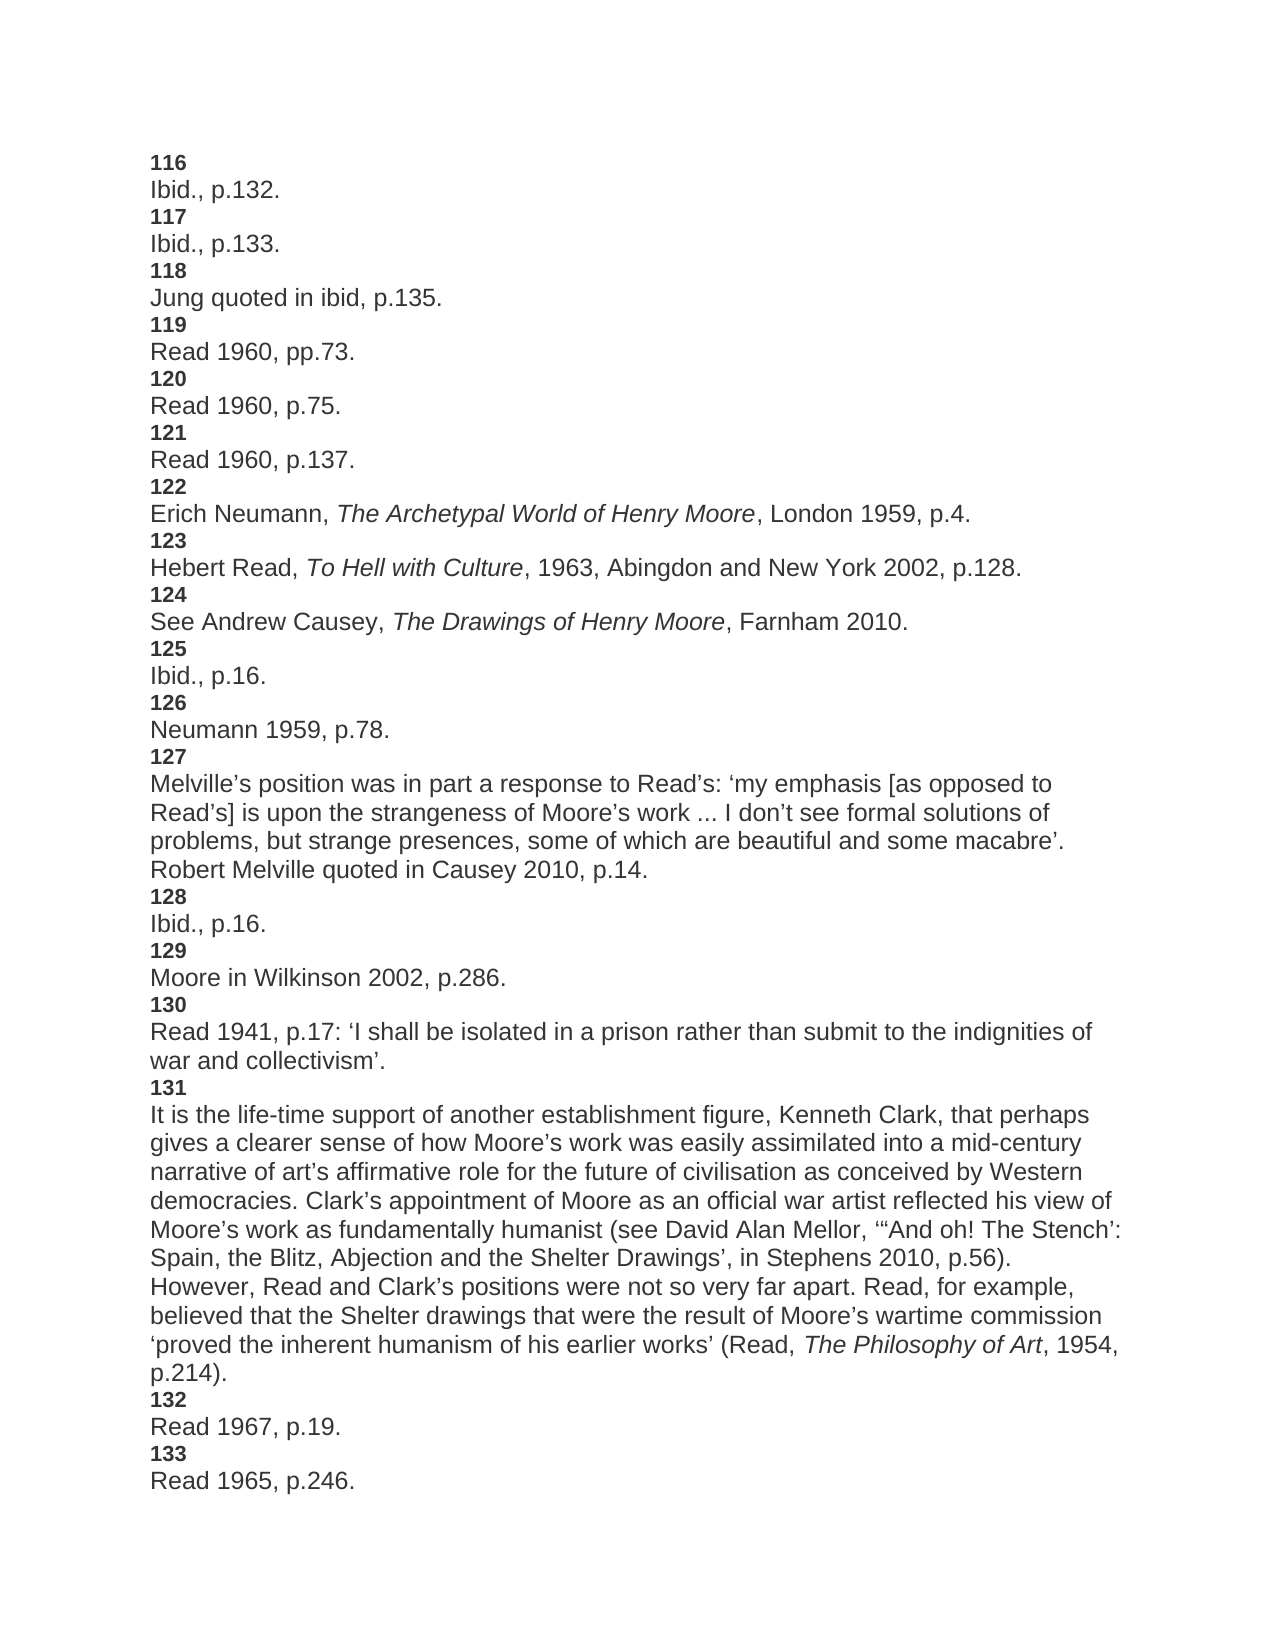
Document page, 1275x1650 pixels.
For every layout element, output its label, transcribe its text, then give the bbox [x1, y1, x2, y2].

text 124 [150, 582, 1125, 607]
text Read 1960, pp.73. [150, 337, 1125, 366]
text 131 [150, 1074, 1125, 1099]
text 133 [150, 1441, 1125, 1466]
text 129 [150, 938, 1125, 963]
text 119 [150, 312, 1125, 337]
text Read 1960, p.75. [150, 391, 1125, 420]
text 132 [150, 1387, 1125, 1412]
text Ibid., p.133. [150, 229, 1125, 258]
text Read 1960, p.137. [150, 445, 1125, 474]
text Read 1965, p.246. [150, 1466, 1125, 1495]
text Ibid., p.132. [150, 175, 1125, 204]
text Moore in Wilkinson 2002, p.286. [150, 963, 1125, 992]
text 126 [150, 689, 1125, 715]
text Hebert Read, To Hell with Culture, 1963, Abingdon and New York 2002, p.128. [150, 553, 1125, 582]
text 120 [150, 366, 1125, 391]
text Ibid., p.16. [150, 661, 1125, 689]
text Melville’s position was in part a response to Read’s: ‘my emphasis [as opposed to Read’s] is upon the strangeness of Moore’s work ... I don’t see formal solutions of problems, but strange presences, some of which are beautiful and some macabre’. Robert Melville quoted in Causey 2010, p.14. [150, 769, 1125, 884]
text 121 [150, 420, 1125, 445]
text 125 [150, 636, 1125, 661]
text 123 [150, 528, 1125, 553]
text 117 [150, 204, 1125, 229]
text 116 [150, 150, 1125, 175]
text 128 [150, 884, 1125, 909]
text 127 [150, 743, 1125, 769]
text Read 1967, p.19. [150, 1412, 1125, 1441]
text See Andrew Causey, The Drawings of Henry Moore, Farnham 2010. [150, 607, 1125, 636]
text 130 [150, 992, 1125, 1017]
text Ibid., p.16. [150, 909, 1125, 938]
text It is the life-time support of another establishment figure, Kenneth Clark, that perhaps gives a clearer sense of how Moore’s work was easily assimilated into a mid-century narrative of art’s affirmative role for the future of civilisation as conceived by Western democracies. Clark’s appointment of Moore as an official war artist reflected his view of Moore’s work as fundamentally humanist (see David Alan Mellor, ‘“And oh! The Stench’: Spain, the Blitz, Abjection and the Shelter Drawings’, in Stephens 2010, p.56). However, Read and Clark’s positions were not so very far apart. Read, for example, believed that the Shelter drawings that were the result of Moore’s wartime commission ‘proved the inherent humanism of his earlier works’ (Read, The Philosophy of Art, 1954, p.214). [150, 1099, 1125, 1387]
text 118 [150, 258, 1125, 283]
text 122 [150, 474, 1125, 499]
text Read 1941, p.17: ‘I shall be isolated in a prison rather than submit to the indignities of war and collectivism’. [150, 1017, 1125, 1074]
text Jung quoted in ibid, p.135. [150, 283, 1125, 312]
text Erich Neumann, The Archetypal World of Henry Moore, London 1959, p.4. [150, 499, 1125, 528]
text Neumann 1959, p.78. [150, 715, 1125, 743]
